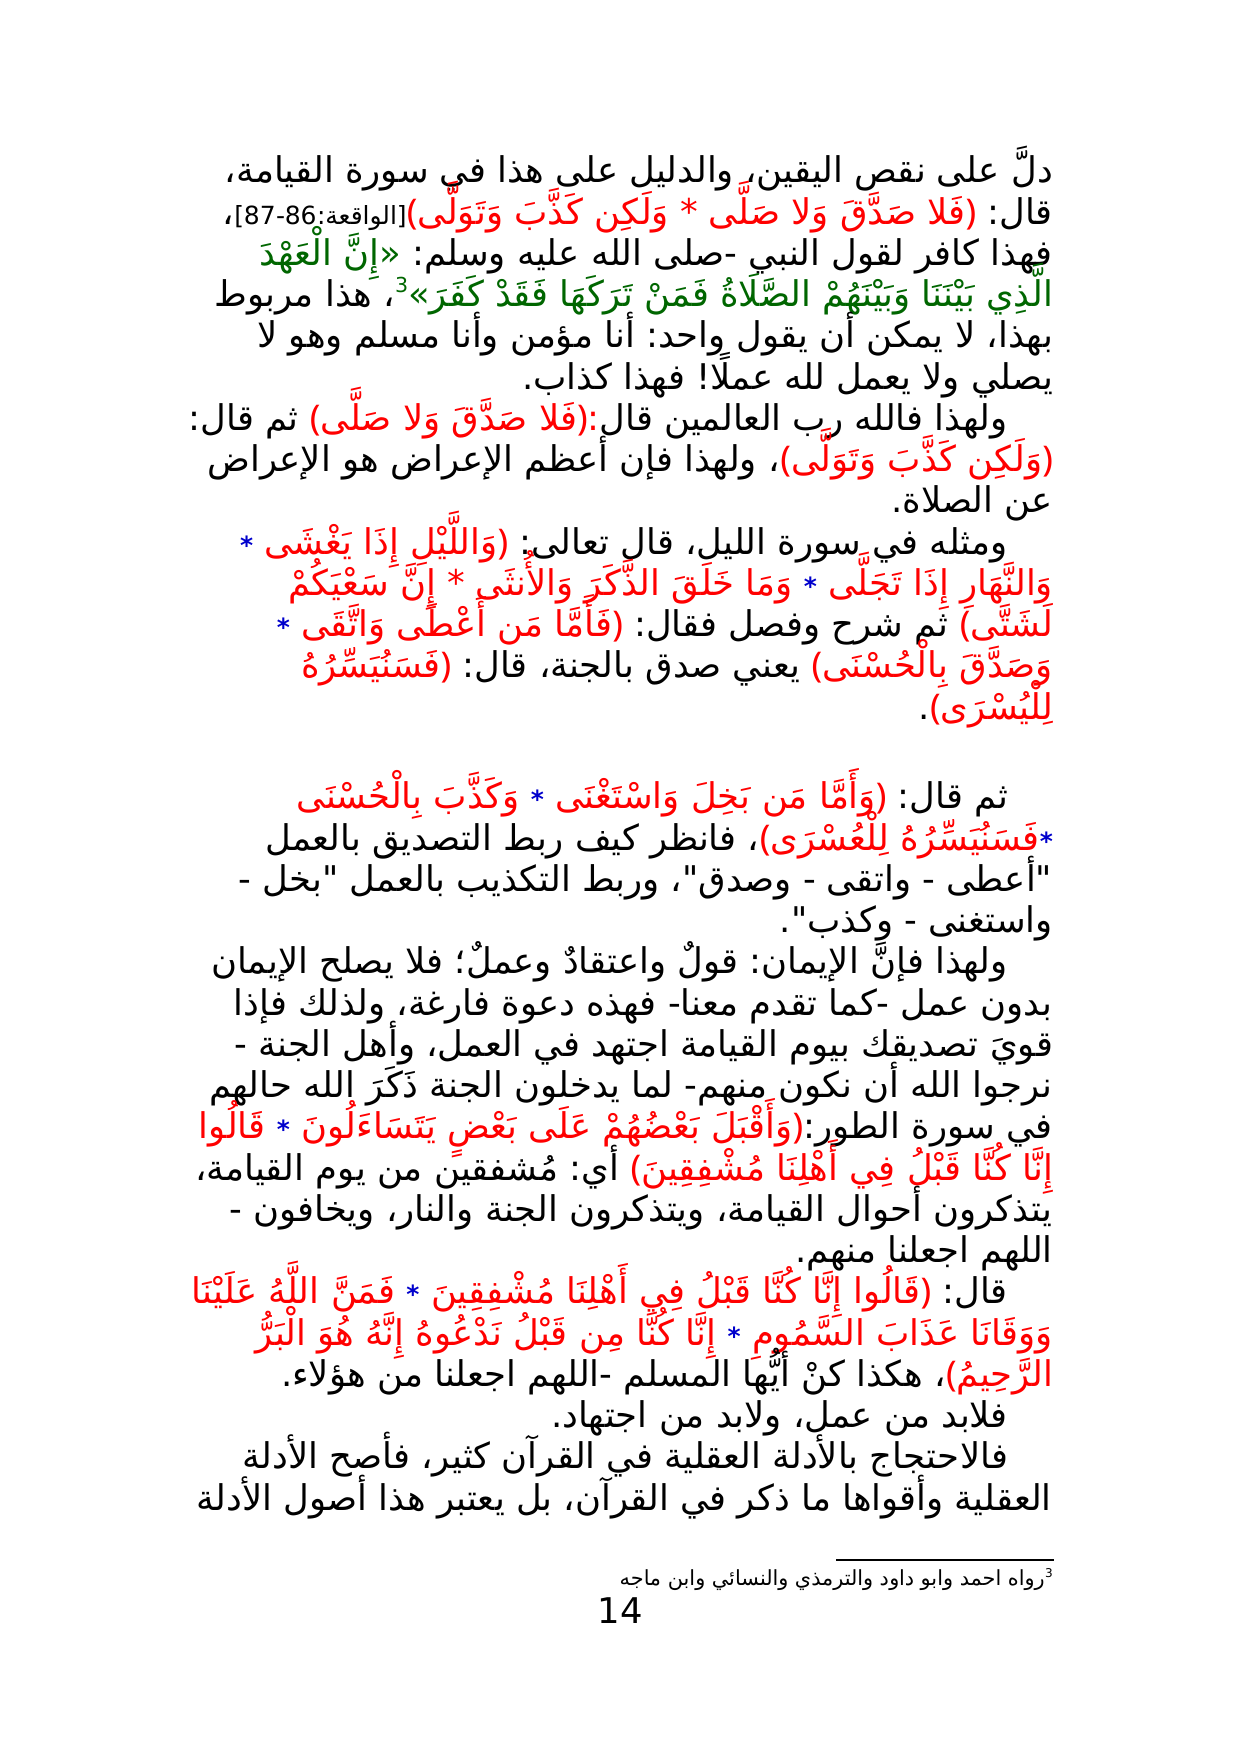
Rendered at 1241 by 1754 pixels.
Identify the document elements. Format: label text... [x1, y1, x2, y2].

text ومثله في سورة الليل، قال تعالى: ﴿وَاللَّيْلِ إِذَا يَغْشَى * وَالنَّهَارِ إِذَا تَجَلَّى * وَمَا خَلَقَ الذَّكَرَ وَالأُنثَى * إِنَّ سَعْيَكُمْ لَشَتَّى﴾ ثم شرح وفصل فقال: ﴿فَأَمَّا مَن أَعْطَى وَاتَّقَى * وَصَدَّقَ بِالْحُسْنَى﴾ يعني صدق بالجنة، قال: ﴿فَسَنُيَسِّرُهُ لِلْيُسْرَى﴾. [187, 521, 1053, 727]
text فلابد من عمل، ولابد من اجتهاد. [187, 1394, 1053, 1436]
text قال: ﴿قَالُوا إِنَّا كُنَّا قَبْلُ فِي أَهْلِنَا مُشْفِقِينَ * فَمَنَّ اللَّهُ عَلَيْنَا وَوَقَانَا عَذَابَ السَّمُومِ * إِنَّا كُنَّا مِن قَبْلُ نَدْعُوهُ إِنَّهُ هُوَ الْبَرُّ الرَّحِيمُ﴾، هكذا كنْ أيُّها المسلم -اللهم اجعلنا من هؤلاء. [187, 1271, 1053, 1394]
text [187, 150, 1053, 397]
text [187, 1436, 1053, 1518]
text ولهذا فالله رب العالمين قال:﴿فَلا صَدَّقَ وَلا صَلَّى﴾ ثم قال: ﴿وَلَكِن كَذَّبَ وَتَوَلَّى﴾، ولهذا فإن أعظم الإعراض هو الإعراض عن الصلاة. [187, 397, 1053, 521]
text ولهذا فإنَّ الإيمان: قولٌ واعتقادٌ وعملٌ؛ فلا يصلح الإيمان بدون عمل -كما تقدم معنا- فهذه دعوة فارغة، ولذلك فإذا قويَ تصديقك بيوم القيامة اجتهد في العمل، وأهل الجنة -نرجوا الله أن نكون منهم- لما يدخلون الجنة ذَكَرَ الله حالهم في سورة الطور:﴿وَأَقْبَلَ بَعْضُهُمْ عَلَى بَعْضٍ يَتَسَاءَلُونَ * قَالُوا إِنَّا كُنَّا قَبْلُ فِي أَهْلِنَا مُشْفِقِينَ﴾ أي: مُشفقين من يوم القيامة، يتذكرون أحوال القيامة، ويتذكرون الجنة والنار، ويخافون -اللهم اجعلنا منهم. [187, 941, 1053, 1271]
text ثم قال: ﴿وَأَمَّا مَن بَخِلَ وَاسْتَغْنَى * وَكَذَّبَ بِالْحُسْنَى *فَسَنُيَسِّرُهُ لِلْعُسْرَى﴾، فانظر كيف ربط التصديق بالعمل "أعطى - واتقى - وصدق"، وربط التكذيب بالعمل "بخل - واستغنى - وكذب". [187, 776, 1053, 941]
